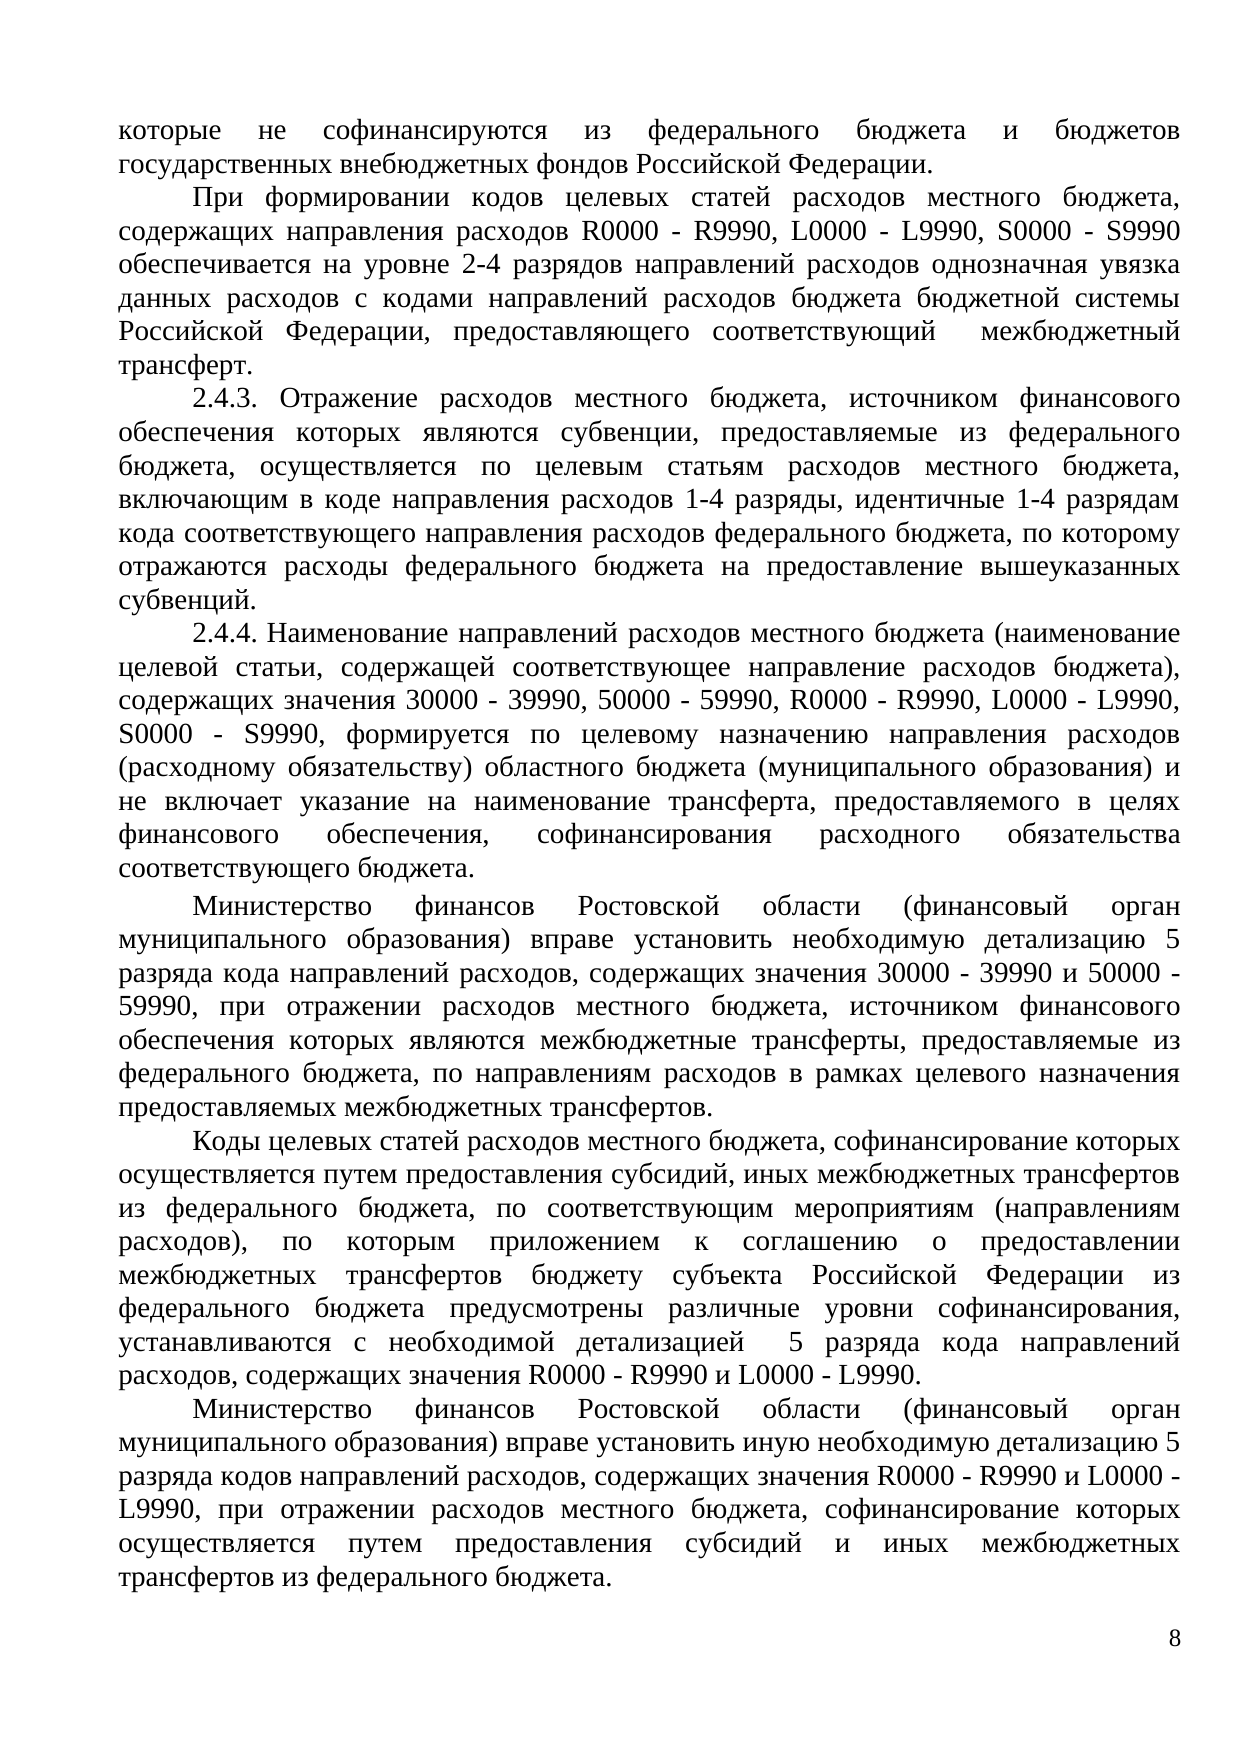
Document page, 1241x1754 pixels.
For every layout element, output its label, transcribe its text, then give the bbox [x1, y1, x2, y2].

text При формировании кодов целевых статей расходов местного бюджета, содержащих направления расходов R0000 - R9990, L0000 - L9990, S0000 - S9990 обеспечивается на уровне 2-4 разрядов направлений расходов однозначная увязка данных расходов с кодами направлений расходов бюджета бюджетной системы Российской Федерации, предоставляющего соответствующий межбюджетный трансферт. [118, 179, 1181, 381]
text 2.4.4. Наименование направлений расходов местного бюджета (наименование целевой статьи, содержащей соответствующее направление расходов бюджета), содержащих значения 30000 - 39990, 50000 - 59990, R0000 - R9990, L0000 - L9990, S0000 - S9990, формируется по целевому назначению направления расходов (расходному обязательству) областного бюджета (муниципального образования) и не включает указание на наименование трансферта, предоставляемого в целях финансового обеспечения, софинансирования расходного обязательства соответствующего бюджета. [118, 615, 1181, 884]
text Министерство финансов Ростовской области (финансовый орган муниципального образования) вправе установить иную необходимую детализацию 5 разряда кодов направлений расходов, содержащих значения R0000 - R9990 и L0000 - L9990, при отражении расходов местного бюджета, софинансирование которых осуществляется путем предоставления субсидий и иных межбюджетных трансфертов из федерального бюджета. [118, 1391, 1181, 1592]
text Коды целевых статей расходов местного бюджета, софинансирование которых осуществляется путем предоставления субсидий, иных межбюджетных трансфертов из федерального бюджета, по соответствующим мероприятиям (направлениям расходов), по которым приложением к соглашению о предоставлении межбюджетных трансфертов бюджету субъекта Российской Федерации из федерального бюджета предусмотрены различные уровни софинансирования, устанавливаются с необходимой детализацией 5 разряда кода направлений расходов, содержащих значения R0000 - R9990 и L0000 - L9990. [118, 1123, 1181, 1391]
text Министерство финансов Ростовской области (финансовый орган муниципального образования) вправе установить необходимую детализацию 5 разряда кода направлений расходов, содержащих значения 30000 - 39990 и 50000 - 59990, при отражении расходов местного бюджета, источником финансового обеспечения которых являются межбюджетные трансферты, предоставляемые из федерального бюджета, по направлениям расходов в рамках целевого назначения предоставляемых межбюджетных трансфертов. [118, 888, 1181, 1123]
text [118, 112, 1181, 179]
text 2.4.3. Отражение расходов местного бюджета, источником финансового обеспечения которых являются субвенции, предоставляемые из федерального бюджета, осуществляется по целевым статьям расходов местного бюджета, включающим в коде направления расходов 1-4 разряды, идентичные 1-4 разрядам кода соответствующего направления расходов федерального бюджета, по которому отражаются расходы федерального бюджета на предоставление вышеуказанных субвенций. [118, 381, 1181, 615]
